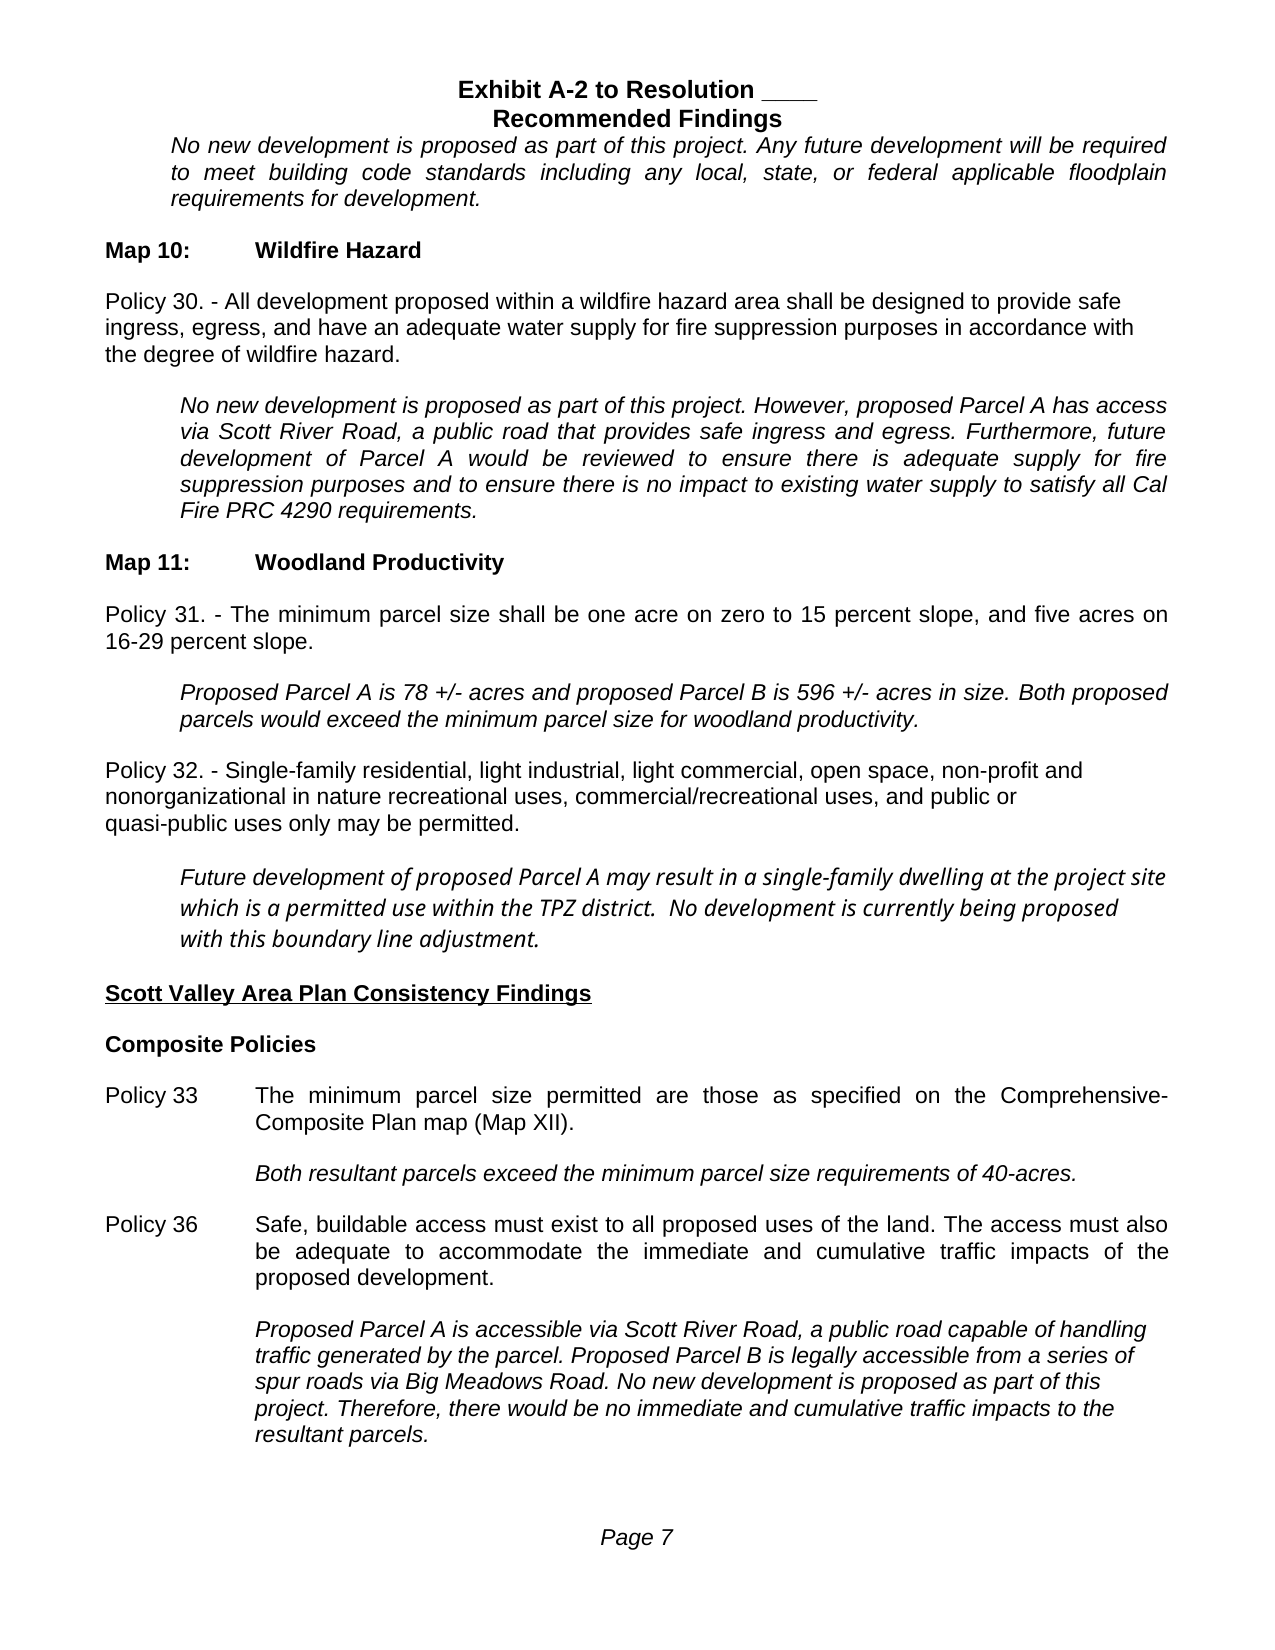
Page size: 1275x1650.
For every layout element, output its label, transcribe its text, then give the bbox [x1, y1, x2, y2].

text Policy 30. - All development proposed within a wildfire hazard area shall be designed to provide safe ingress, egress, and have an adequate water supply for fire suppression purposes in accordance with the degree of wildfire hazard. [105, 288, 1170, 367]
text Policy 33 The minimum parcel size permitted are those as specified on the Comprehensive-Composite Plan map (Map XII). [105, 1082, 1170, 1135]
text No new development is proposed as part of this project. However, proposed Parcel A has access via Scott River Road, a public road that provides safe ingress and egress. Furthermore, future development of Parcel A would be reviewed to ensure there is adequate supply for fire suppression purposes and to ensure there is no impact to existing water supply to satisfy all Cal Fire PRC 4290 requirements. [180, 392, 1170, 524]
text Composite Policies [105, 1031, 1170, 1057]
text Map 11: Woodland Productivity [105, 549, 1170, 575]
text Policy 36 Safe, buildable access must exist to all proposed uses of the land. The access must also be adequate to accommodate the immediate and cumulative traffic impacts of the proposed development. [105, 1211, 1170, 1291]
text Proposed Parcel A is accessible via Scott River Road, a public road capable of handling traffic generated by the parcel. Proposed Parcel B is legally accessible from a series of spur roads via Big Meadows Road. No new development is proposed as part of this project. Therefore, there would be no immediate and cumulative traffic impacts to the resultant parcels. [255, 1316, 1170, 1447]
subtitle Scott Valley Area Plan Consistency Findings [105, 980, 1170, 1006]
text Policy 31. - The minimum parcel size shall be one acre on zero to 15 percent slope, and five acres on 16-29 percent slope. [105, 601, 1170, 654]
text Map 10: Wildfire Hazard [105, 237, 1170, 263]
text No new development is proposed as part of this project. Any future development will be required to meet building code standards including any local, state, or federal applicable floodplain requirements for development. [171, 132, 1170, 212]
text Future development of proposed Parcel A may result in a single-family dwelling at the project site which is a permitted use within the TPZ district. No development is currently being proposed with this boundary line adjustment. [180, 861, 1170, 955]
text Policy 32. - Single-family residential, light industrial, light commercial, open space, non-profit and nonorganizational in nature recreational uses, commercial/recreational uses, and public or quasi-public uses only may be permitted. [105, 757, 1170, 836]
text Proposed Parcel A is 78 +/- acres and proposed Parcel B is 596 +/- acres in size. Both proposed parcels would exceed the minimum parcel size for woodland productivity. [180, 679, 1170, 732]
text Both resultant parcels exceed the minimum parcel size requirements of 40-acres. [180, 1160, 1170, 1186]
